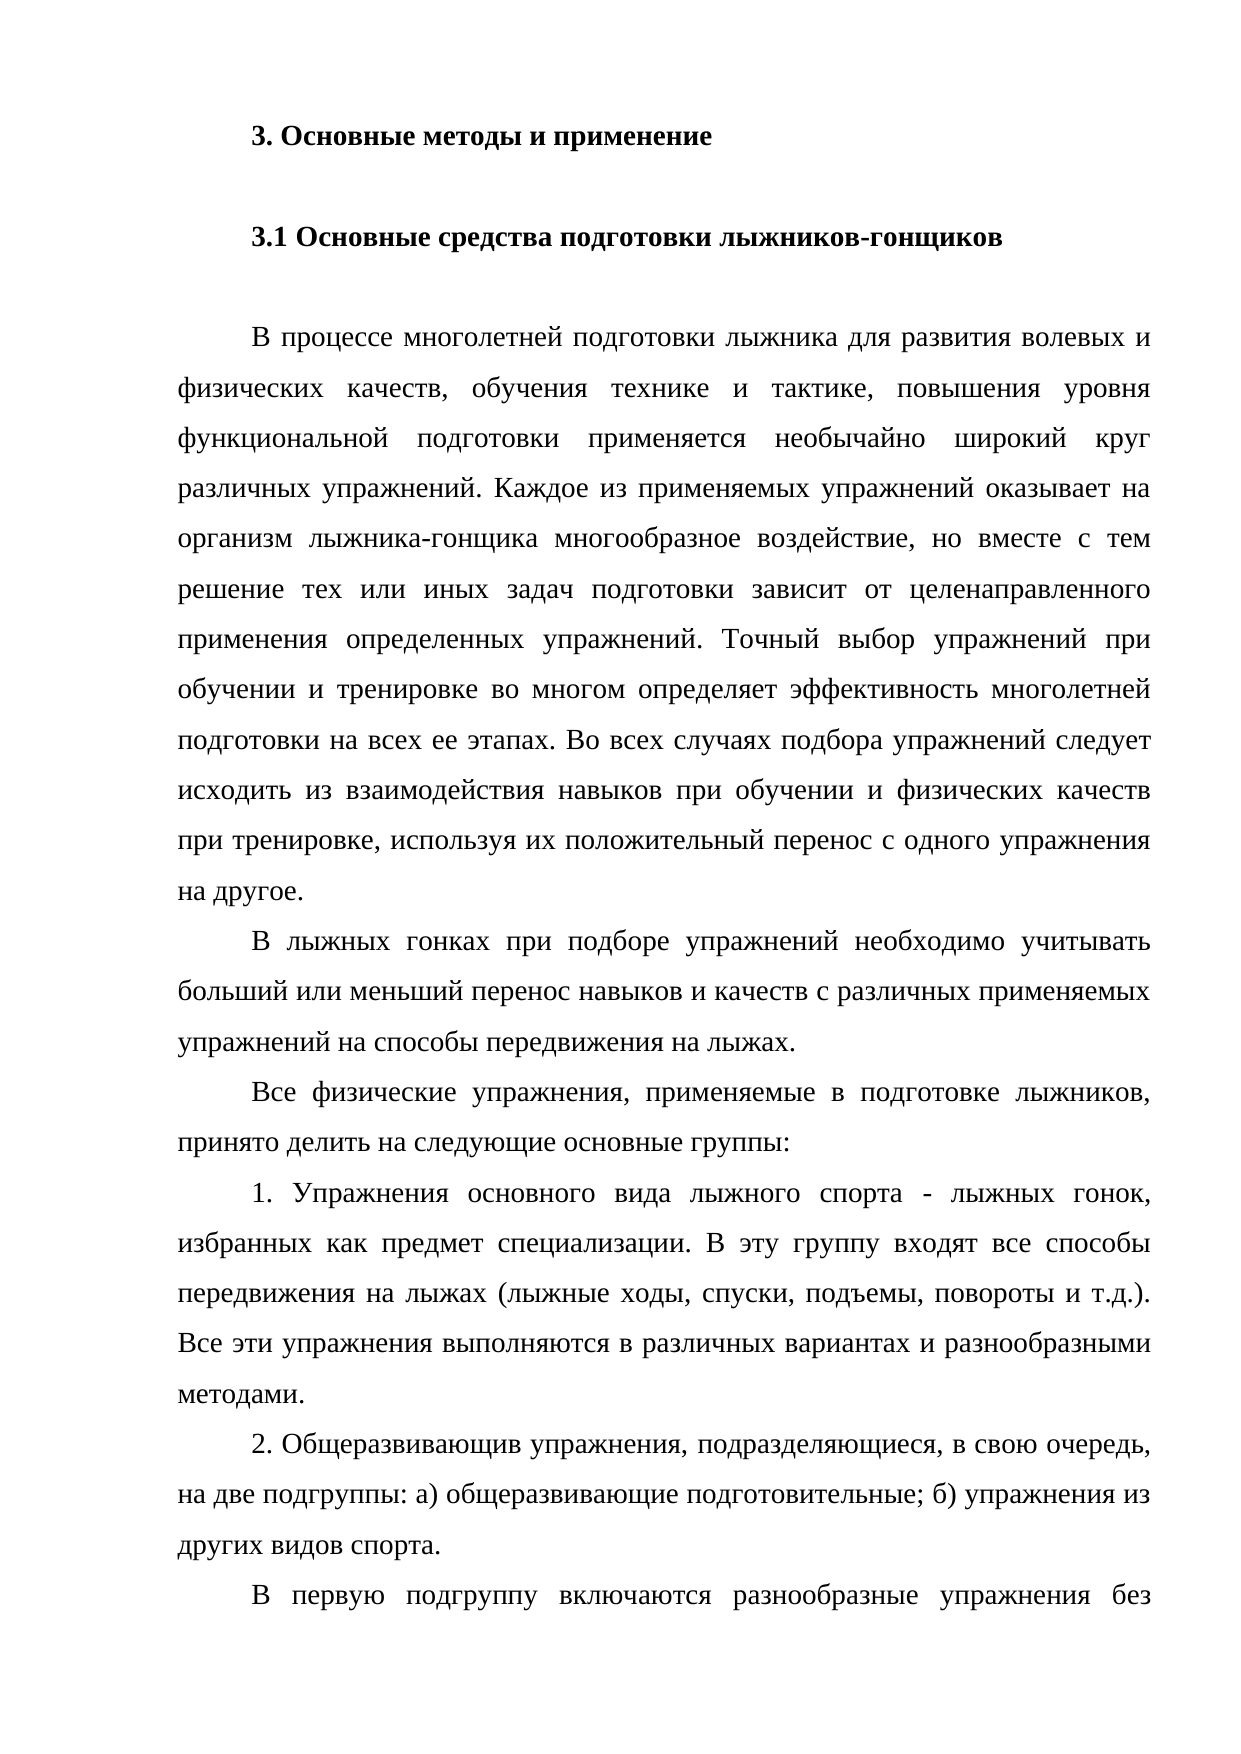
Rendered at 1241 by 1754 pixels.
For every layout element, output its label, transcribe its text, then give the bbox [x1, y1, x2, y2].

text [177, 1577, 1152, 1611]
text 2. Общеразвивающив упражнения, подразделяющиеся, в свою очередь, на две подгруппы: а) общеразвивающие подготовительные; б) упражнения из других видов спорта. [177, 1426, 1152, 1560]
text 3. Основные методы и применение [177, 118, 1152, 152]
text 1. Упражнения основного вида лыжного спорта - лыжных гонок, избранных как предмет специализации. В эту группу входят все способы передвижения на лыжах (лыжные ходы, спуски, подъемы, повороты и т.д.). Все эти упражнения выполняются в различных вариантах и разнообразными методами. [177, 1175, 1152, 1409]
text Все физические упражнения, применяемые в подготовке лыжников, принято делить на следующие основные группы: [177, 1074, 1152, 1158]
list Основные средства подготовки лыжников-гонщиков [177, 219, 1152, 252]
text В лыжных гонках при подборе упражнений необходимо учитывать больший или меньший перенос навыков и качеств с различных применяемых упражнений на способы передвижения на лыжах. [177, 923, 1152, 1057]
text В процессе многолетней подготовки лыжника для развития волевых и физических качеств, обучения технике и тактике, повышения уровня функциональной подготовки применяется необычайно широкий круг различных упражнений. Каждое из применяемых упражнений оказывает на организм лыжника-гонщика многообразное воздействие, но вместе с тем решение тех или иных задач подготовки зависит от целенаправленного применения определенных упражнений. Точный выбор упражнений при обучении и тренировке во многом определяет эффективность многолетней подготовки на всех ее этапах. Во всех случаях подбора упражнений следует исходить из взаимодействия навыков при обучении и физических качеств при тренировке, используя их положительный перенос с одного упражнения на другое. [177, 319, 1152, 906]
